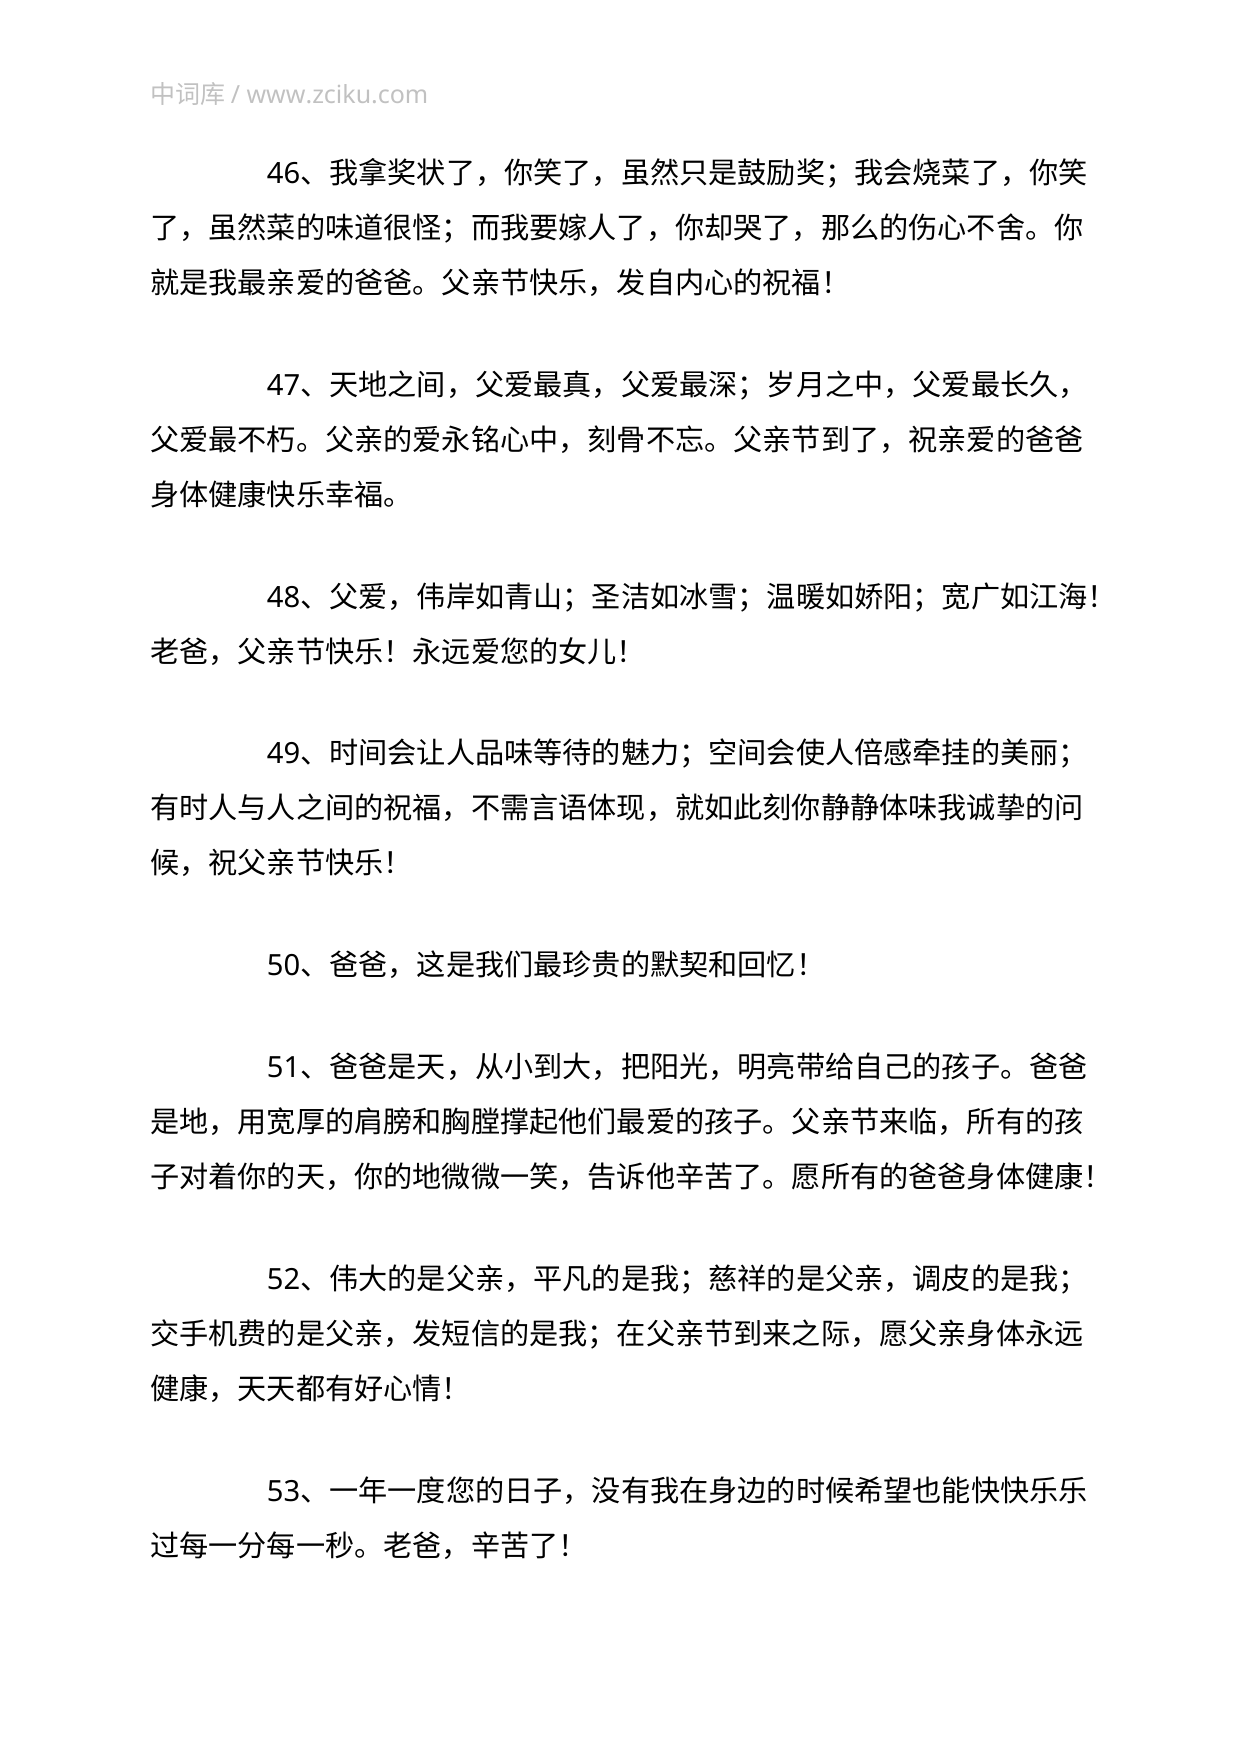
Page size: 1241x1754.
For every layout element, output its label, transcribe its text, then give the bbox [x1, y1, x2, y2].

text 46、我拿奖状了，你笑了，虽然只是鼓励奖；我会烧菜了，你笑了，虽然菜的味道很怪；而我要嫁人了，你却哭了，那么的伤心不舍。你就是我最亲爱的爸爸。父亲节快乐，发自内心的祝福！ [150, 150, 1090, 302]
text 51、爸爸是天，从小到大，把阳光，明亮带给自己的孩子。爸爸是地，用宽厚的肩膀和胸膛撑起他们最爱的孩子。父亲节来临，所有的孩子对着你的天，你的地微微一笑，告诉他辛苦了。愿所有的爸爸身体健康！ [150, 1044, 1090, 1196]
text 52、伟大的是父亲，平凡的是我；慈祥的是父亲，调皮的是我；交手机费的是父亲，发短信的是我；在父亲节到来之际，愿父亲身体永远健康，天天都有好心情！ [150, 1255, 1090, 1408]
text 49、时间会让人品味等待的魅力；空间会使人倍感牵挂的美丽；有时人与人之间的祝福，不需言语体现，就如此刻你静静体味我诚挚的问候，祝父亲节快乐！ [150, 730, 1090, 882]
text 47、天地之间，父爱最真，父爱最深；岁月之中，父爱最长久，父爱最不朽。父亲的爱永铭心中，刻骨不忘。父亲节到了，祝亲爱的爸爸身体健康快乐幸福。 [150, 362, 1090, 514]
text 48、父爱，伟岸如青山；圣洁如冰雪；温暖如娇阳；宽广如江海！老爸，父亲节快乐！永远爱您的女儿！ [150, 573, 1090, 671]
text 53、一年一度您的日子，没有我在身边的时候希望也能快快乐乐过每一分每一秒。老爸，辛苦了！ [150, 1467, 1090, 1564]
text 50、爸爸，这是我们最珍贵的默契和回忆！ [150, 942, 1090, 984]
